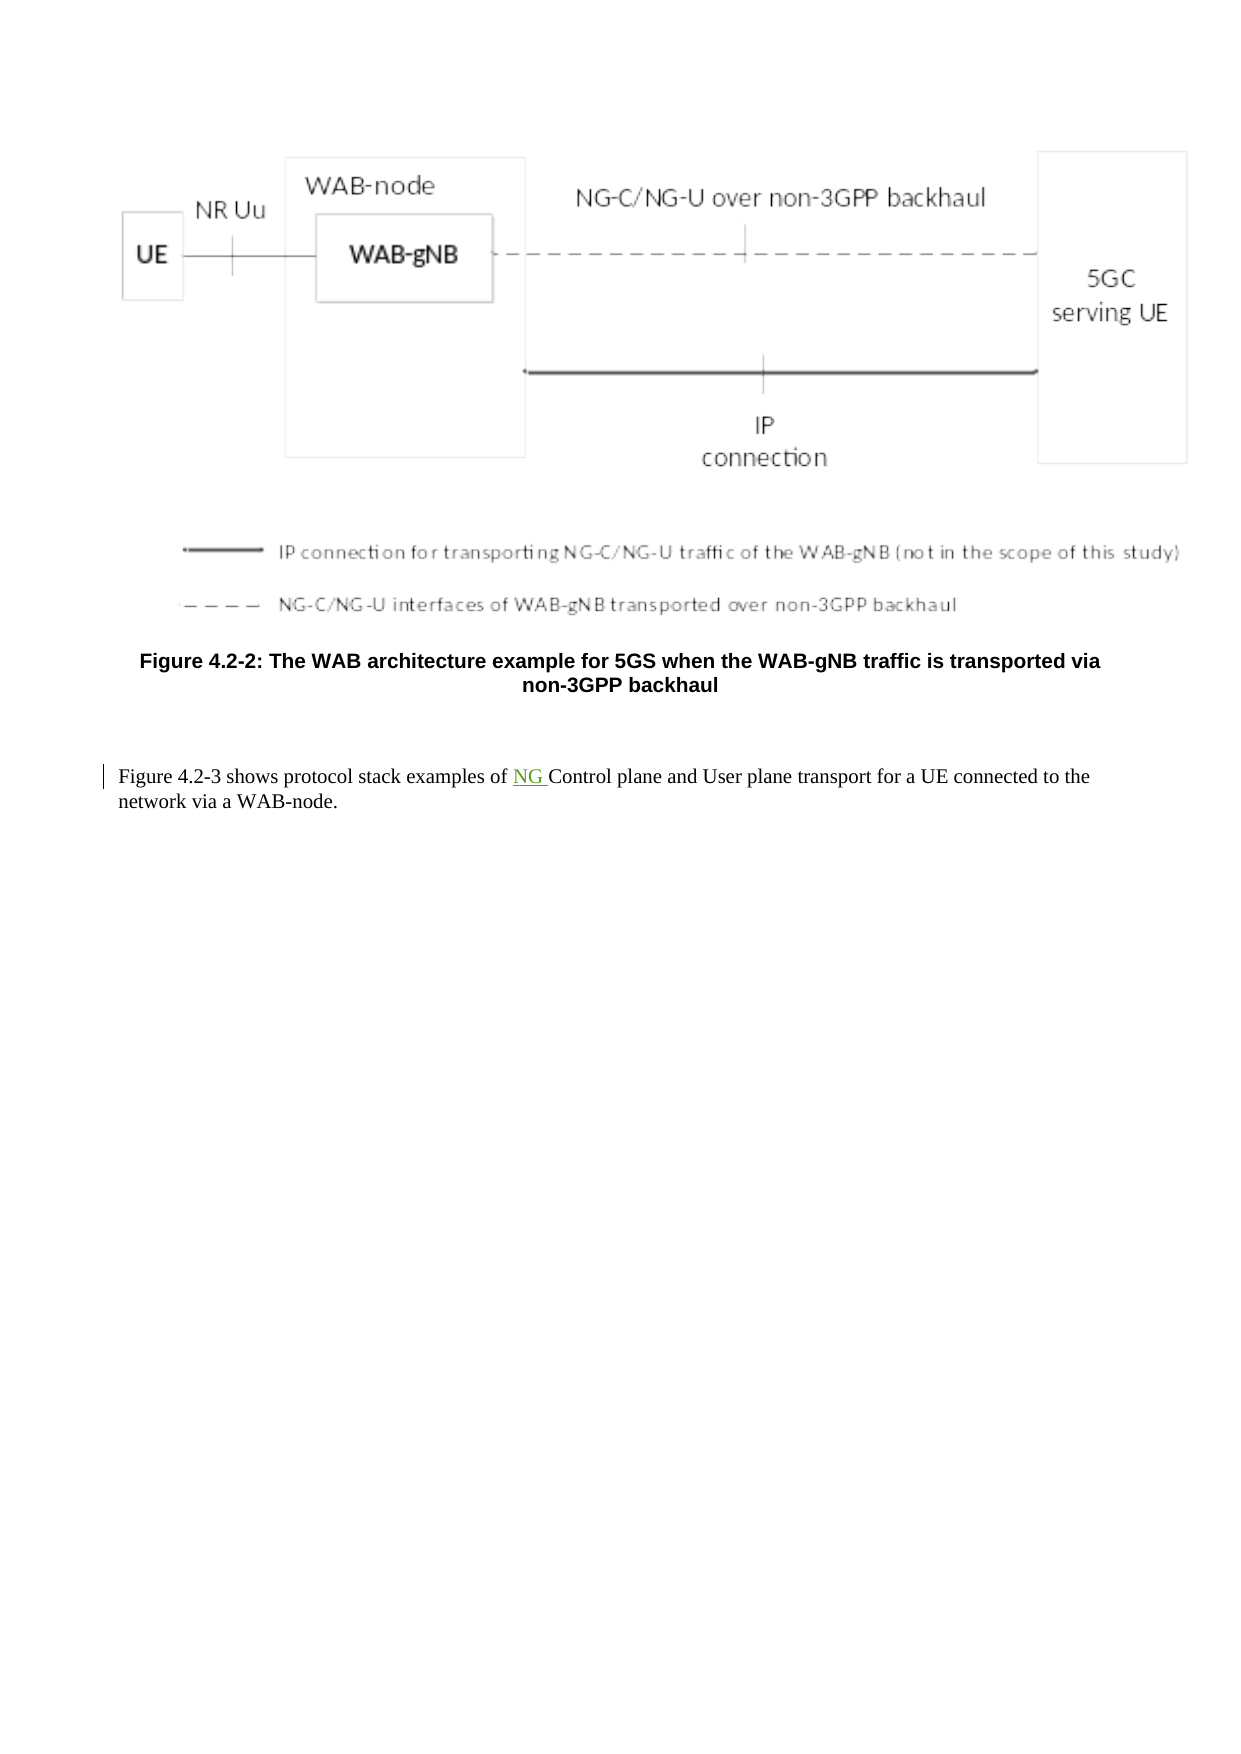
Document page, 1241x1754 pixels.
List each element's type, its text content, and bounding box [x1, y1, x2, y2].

text Figure 4.2-3 shows protocol stack examples of Control plane and User plane transport for a UE connected to the network via a WAB-node. [118, 764, 1122, 813]
text Figure 4.2-2: The WAB architecture example for 5GS when the WAB-gNB traffic is transported via non-3GPP backhaul [118, 649, 1122, 697]
